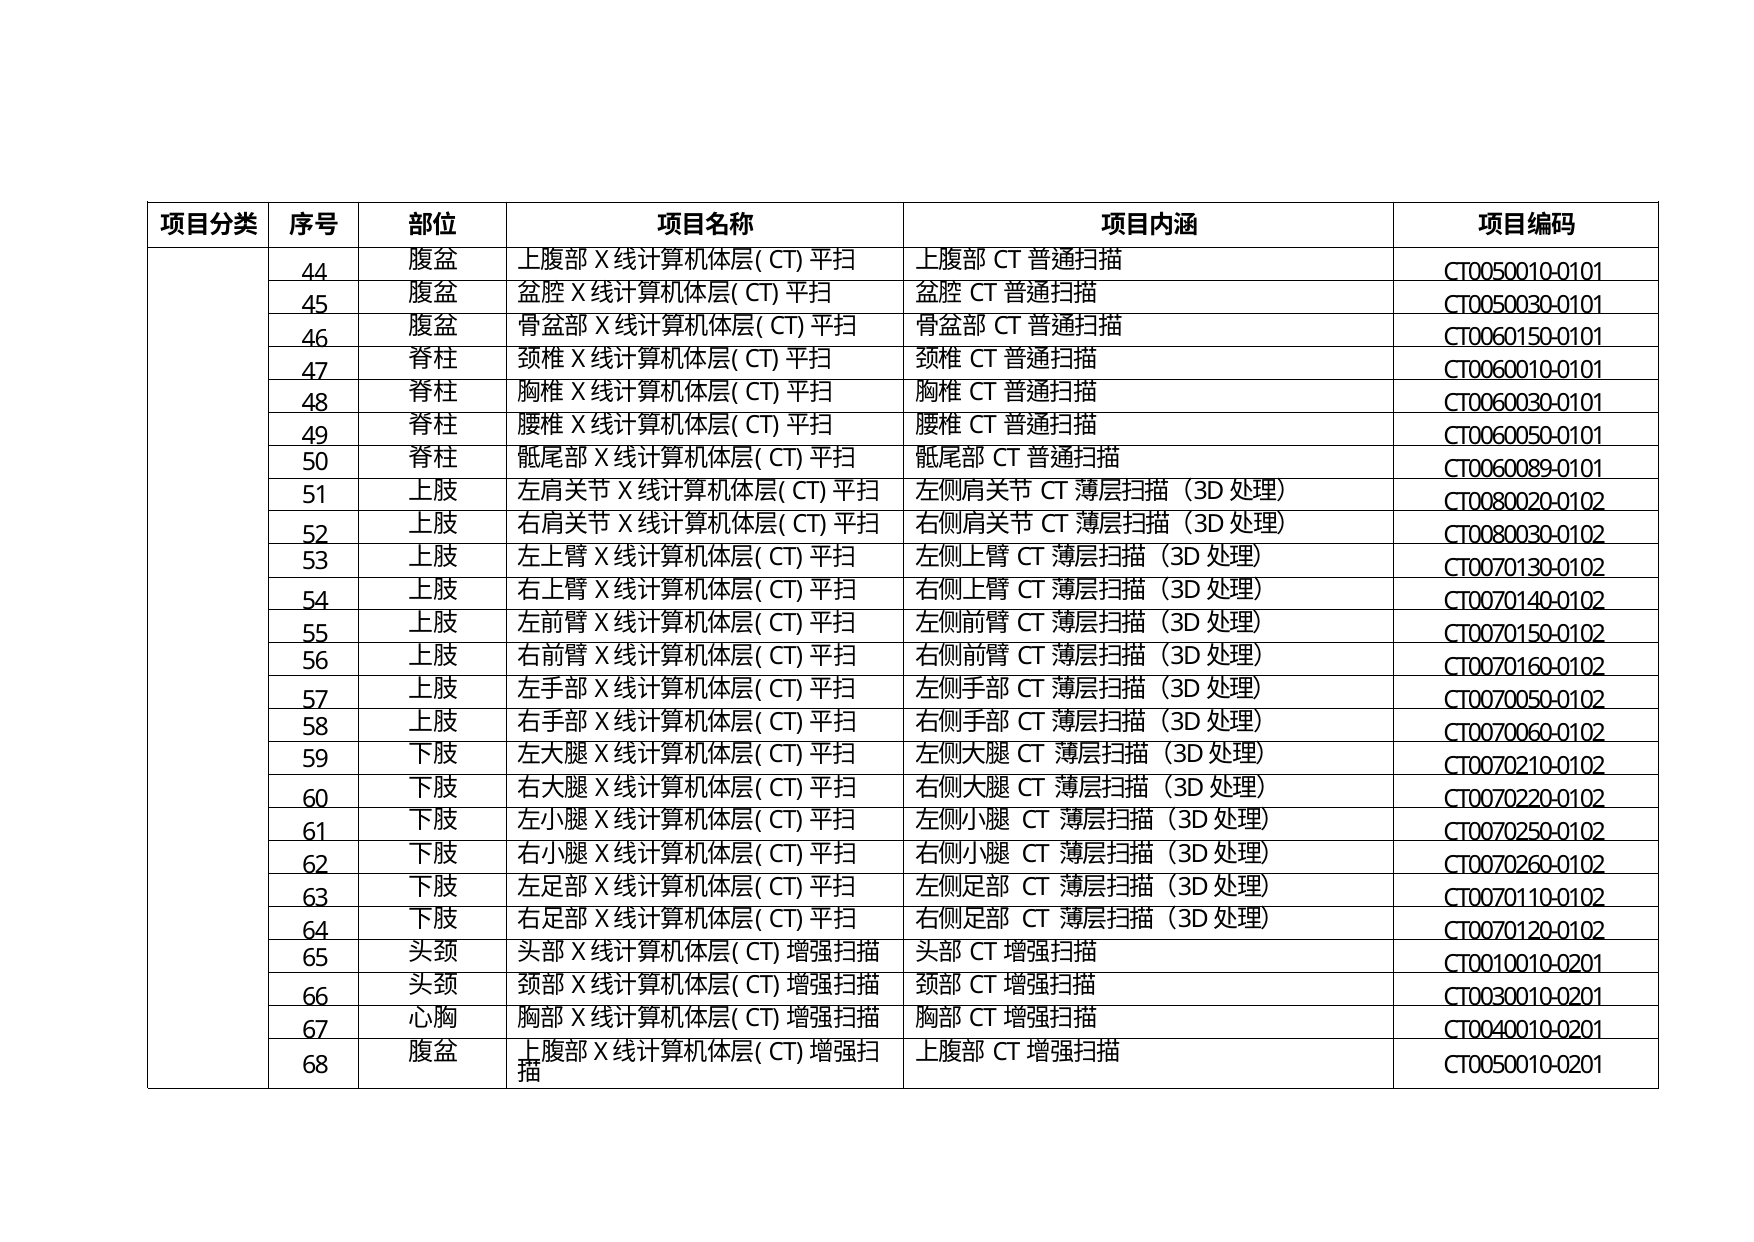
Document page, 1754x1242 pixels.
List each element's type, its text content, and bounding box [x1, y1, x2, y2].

table_cell 腹盆 [359, 314, 506, 346]
table_cell 下肢 [359, 808, 506, 840]
table_cell 55 [269, 610, 358, 642]
table_cell 右前臂 X线计算机体层( CT) 平扫 [507, 643, 903, 675]
table_cell 颈部 CT 增强扫描 [904, 973, 1393, 1005]
table_cell 腹盆 [359, 248, 506, 280]
table_cell 下肢 [359, 742, 506, 774]
table_cell 右足部 X线计算机体层( CT) 平扫 [507, 907, 903, 939]
table_cell 上肢 [359, 643, 506, 675]
table_cell 右大腿 X线计算机体层( CT) 平扫 [507, 775, 903, 807]
table_cell 左手部 X线计算机体层( CT) 平扫 [507, 676, 903, 708]
table_cell CT0070050-0102 [1394, 676, 1658, 708]
table_cell 下肢 [359, 874, 506, 906]
table_cell 上肢 [359, 676, 506, 708]
table_cell CT0070260-0102 [1394, 841, 1658, 873]
table_cell 心胸 [359, 1006, 506, 1038]
table_cell 头部 CT 增强扫描 [904, 940, 1393, 972]
table_cell 上肢 [359, 709, 506, 741]
table_cell 左侧大腿 CT 薄层扫描（3D 处理） [904, 742, 1393, 774]
table_cell 骨盆部 X线计算机体层( CT) 平扫 [507, 314, 903, 346]
table_cell 54 [269, 578, 358, 609]
table_cell 左大腿 X线计算机体层( CT) 平扫 [507, 742, 903, 774]
table_cell 胸椎 CT 普通扫描 [904, 380, 1393, 412]
table_cell 胸椎 X线计算机体层( CT) 平扫 [507, 380, 903, 412]
table_cell 下肢 [359, 841, 506, 873]
table_cell CT0060089-0101 [1394, 446, 1658, 477]
table_cell 68 [269, 1039, 358, 1088]
table_cell 右侧大腿 CT 薄层扫描（3D 处理） [904, 775, 1393, 807]
table_cell [148, 248, 268, 1088]
table_cell 骶尾部 X线计算机体层( CT) 平扫 [507, 446, 903, 477]
table_cell 脊柱 [359, 446, 506, 477]
table_cell 下肢 [359, 907, 506, 939]
table_cell 颈椎 CT 普通扫描 [904, 347, 1393, 379]
table_cell 64 [269, 907, 358, 939]
table_cell 上肢 [359, 479, 506, 510]
table_cell 胸部 CT 增强扫描 [904, 1006, 1393, 1038]
table_cell 61 [269, 808, 358, 840]
table_cell 50 [269, 446, 358, 477]
table_cell CT0070130-0102 [1394, 544, 1658, 576]
table_cell 左侧前臂 CT 薄层扫描（3D 处理） [904, 610, 1393, 642]
table_cell 头颈 [359, 940, 506, 972]
table_cell 上腹部 X线计算机体层( CT) 平扫 [507, 248, 903, 280]
table_cell 腰椎 X线计算机体层( CT) 平扫 [507, 413, 903, 444]
table_cell CT0070110-0102 [1394, 874, 1658, 906]
table_cell CT0060030-0101 [1394, 380, 1658, 412]
table_cell CT0060150-0101 [1394, 314, 1658, 346]
table_cell 上腹部 CT 普通扫描 [904, 248, 1393, 280]
table_cell 52 [269, 511, 358, 543]
table_cell 头颈 [359, 973, 506, 1005]
table_cell 45 [269, 281, 358, 313]
table_cell 上肢 [359, 578, 506, 609]
table_cell CT0080030-0102 [1394, 511, 1658, 543]
table_cell CT0060010-0101 [1394, 347, 1658, 379]
table_cell 右手部 X线计算机体层( CT) 平扫 [507, 709, 903, 741]
table_cell 56 [269, 643, 358, 675]
table_cell 脊柱 [359, 413, 506, 444]
table_cell 左肩关节 X线计算机体层( CT) 平扫 [507, 479, 903, 510]
table_cell 上肢 [359, 610, 506, 642]
table_cell CT0070160-0102 [1394, 643, 1658, 675]
table_cell 右侧肩关节 CT 薄层扫描（3D 处理） [904, 511, 1393, 543]
table_cell 左小腿 X线计算机体层( CT) 平扫 [507, 808, 903, 840]
table_cell 上肢 [359, 544, 506, 576]
table_cell 脊柱 [359, 380, 506, 412]
table_cell 左前臂 X线计算机体层( CT) 平扫 [507, 610, 903, 642]
table_cell 腹盆 [359, 281, 506, 313]
table_cell CT0070210-0102 [1394, 742, 1658, 774]
table_cell 上腹部 CT 增强扫描 [904, 1039, 1393, 1088]
table_cell CT0070060-0102 [1394, 709, 1658, 741]
table_cell CT0080020-0102 [1394, 479, 1658, 510]
table_cell CT0050010-0201 [1394, 1039, 1658, 1088]
table_cell 60 [269, 775, 358, 807]
table_cell 左上臂 X线计算机体层( CT) 平扫 [507, 544, 903, 576]
table_cell 左侧足部 CT 薄层扫描（3D 处理） [904, 874, 1393, 906]
table_cell 53 [269, 544, 358, 576]
table_cell 58 [269, 709, 358, 741]
table_header 序号 [269, 203, 358, 247]
table_cell 66 [269, 973, 358, 1005]
table_cell 47 [269, 347, 358, 379]
table_cell 左足部 X线计算机体层( CT) 平扫 [507, 874, 903, 906]
table_cell 62 [269, 841, 358, 873]
table_cell 右侧小腿 CT 薄层扫描（3D 处理） [904, 841, 1393, 873]
table_cell 左侧上臂 CT 薄层扫描（3D 处理） [904, 544, 1393, 576]
table_cell CT0030010-0201 [1394, 973, 1658, 1005]
table_cell 51 [269, 479, 358, 510]
table_cell 腰椎 CT 普通扫描 [904, 413, 1393, 444]
table_cell 上肢 [359, 511, 506, 543]
table_cell 右侧上臂 CT 薄层扫描（3D 处理） [904, 578, 1393, 609]
table_header 项目分类 [148, 203, 268, 247]
table_cell 右侧足部 CT 薄层扫描（3D 处理） [904, 907, 1393, 939]
table_cell 46 [269, 314, 358, 346]
table_cell CT0050030-0101 [1394, 281, 1658, 313]
table_header 项目内涵 [904, 203, 1393, 247]
table_cell CT0070120-0102 [1394, 907, 1658, 939]
table_cell 颈部 X线计算机体层( CT) 增强扫描 [507, 973, 903, 1005]
table_cell 下肢 [359, 775, 506, 807]
table_cell CT0040010-0201 [1394, 1006, 1658, 1038]
table_cell CT0070150-0102 [1394, 610, 1658, 642]
table_cell 右侧手部 CT 薄层扫描（3D 处理） [904, 709, 1393, 741]
table_header 项目名称 [507, 203, 903, 247]
table_cell 63 [269, 874, 358, 906]
table_cell 右上臂 X线计算机体层( CT) 平扫 [507, 578, 903, 609]
table_cell CT0010010-0201 [1394, 940, 1658, 972]
table_cell 胸部 X线计算机体层( CT) 增强扫描 [507, 1006, 903, 1038]
table_cell 脊柱 [359, 347, 506, 379]
table_cell 颈椎 X线计算机体层( CT) 平扫 [507, 347, 903, 379]
table_header 项目编码 [1394, 203, 1658, 247]
table_cell CT0060050-0101 [1394, 413, 1658, 444]
table_cell CT0050010-0101 [1394, 248, 1658, 280]
table_cell 右肩关节 X线计算机体层( CT) 平扫 [507, 511, 903, 543]
table_cell 48 [269, 380, 358, 412]
table_header 部位 [359, 203, 506, 247]
table_cell 左侧手部 CT 薄层扫描（3D 处理） [904, 676, 1393, 708]
table_cell CT0070220-0102 [1394, 775, 1658, 807]
table_cell 骨盆部 CT 普通扫描 [904, 314, 1393, 346]
table_cell CT0070140-0102 [1394, 578, 1658, 609]
table_cell 头部 X线计算机体层( CT) 增强扫描 [507, 940, 903, 972]
table_cell 盆腔 CT 普通扫描 [904, 281, 1393, 313]
table_cell 65 [269, 940, 358, 972]
table_cell 腹盆 [359, 1039, 506, 1088]
table_cell 左侧肩关节 CT 薄层扫描（3D 处理） [904, 479, 1393, 510]
table_cell 右侧前臂 CT 薄层扫描（3D 处理） [904, 643, 1393, 675]
table_cell 骶尾部 CT 普通扫描 [904, 446, 1393, 477]
table_cell 上腹部X线计算机体层( CT) 增强扫描 [507, 1039, 903, 1088]
table_cell 盆腔 X线计算机体层( CT) 平扫 [507, 281, 903, 313]
table_cell CT0070250-0102 [1394, 808, 1658, 840]
table_cell 57 [269, 676, 358, 708]
table_cell 59 [269, 742, 358, 774]
table_cell 67 [269, 1006, 358, 1038]
table_cell 左侧小腿 CT 薄层扫描（3D 处理） [904, 808, 1393, 840]
table_cell 右小腿 X线计算机体层( CT) 平扫 [507, 841, 903, 873]
table_cell 49 [269, 413, 358, 444]
table_cell 44 [269, 248, 358, 280]
